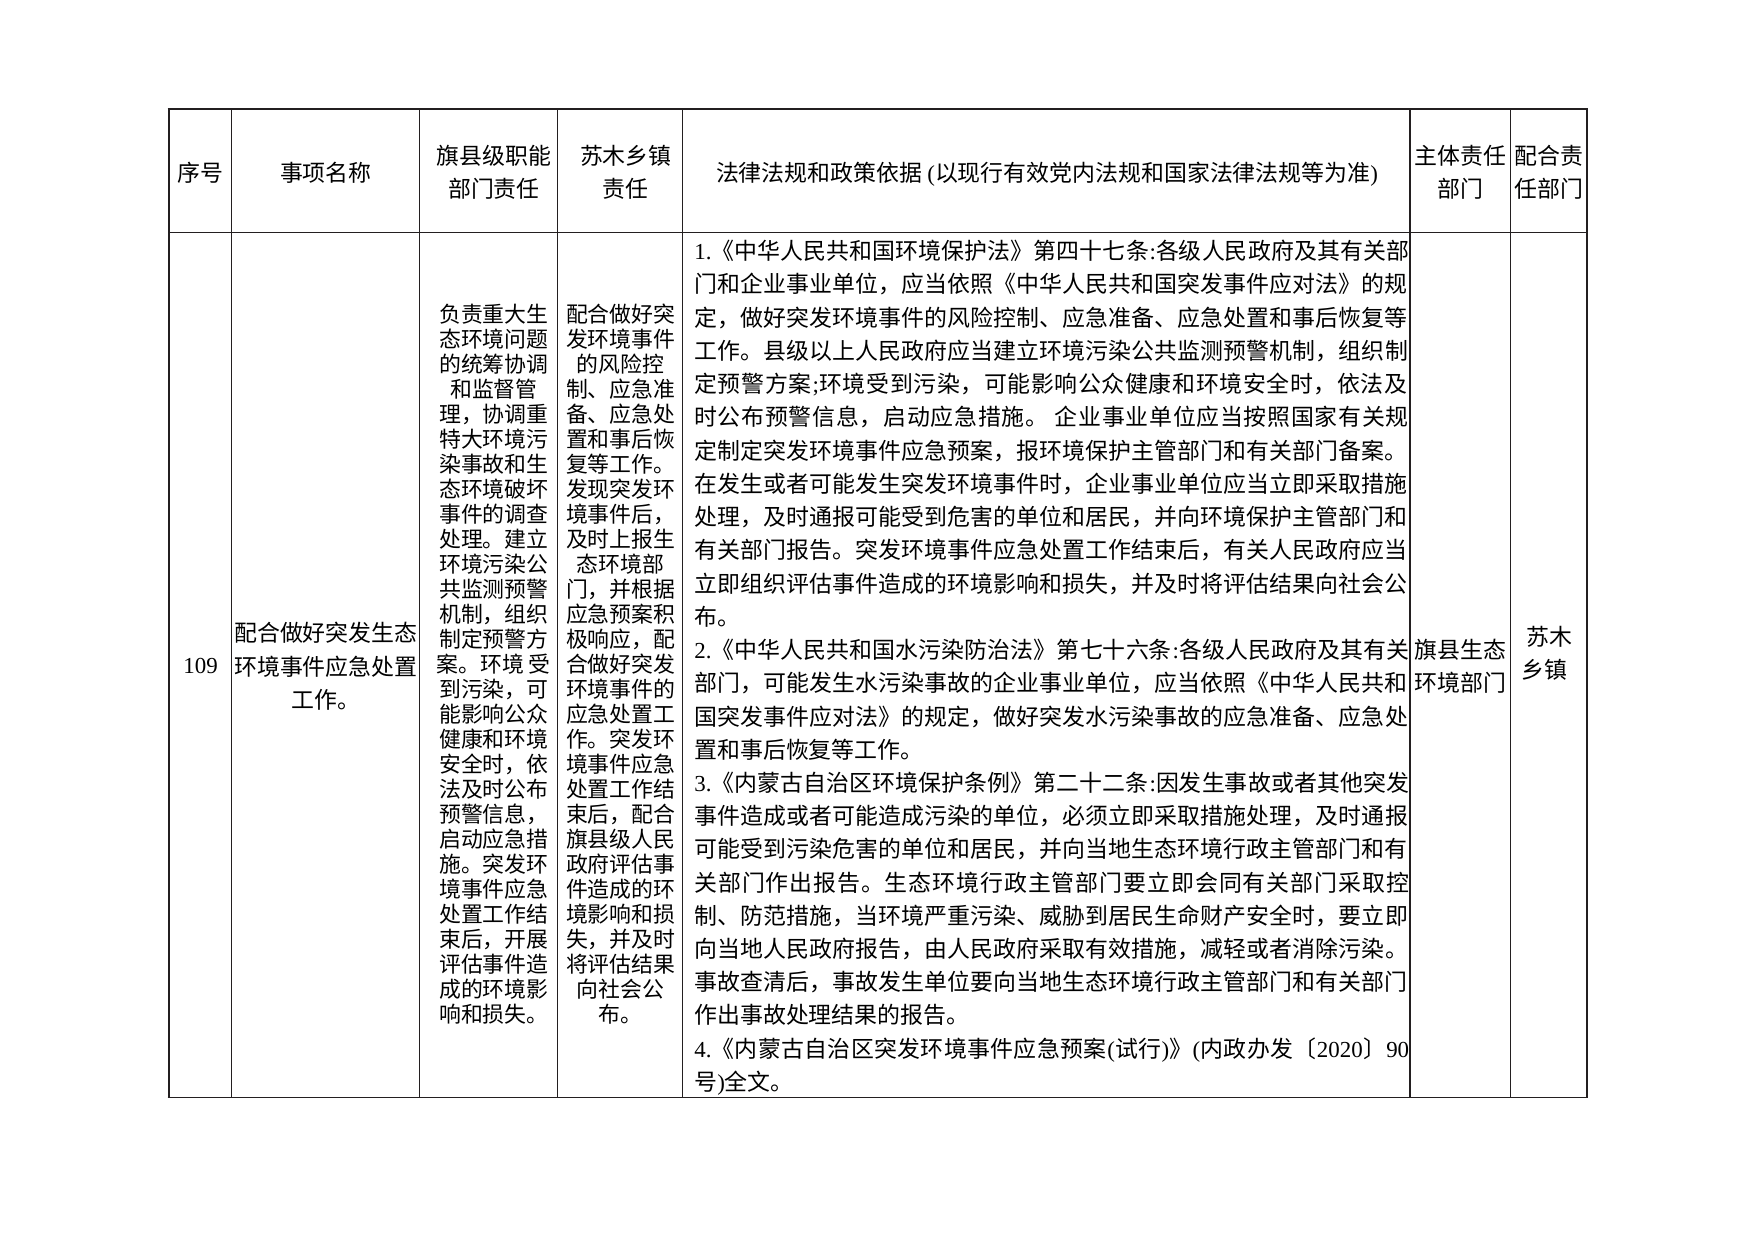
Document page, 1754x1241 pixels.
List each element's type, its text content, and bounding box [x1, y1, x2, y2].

table_header 旗县级职能部门责任 [420, 110, 557, 232]
table_header 苏木乡镇责任 [558, 110, 682, 232]
table_cell 109 [170, 233, 231, 1097]
table_cell 苏木 乡镇 [1511, 233, 1586, 1097]
table_cell 1.《中华人民共和国环境保护法》第四十七条:各级人民政府及其有关部门和企业事业单位，应当依照《中华人民共和国突发事件应对法》的规定，做好突发环境事件的风险控制、应急准备、应急处置和事后恢复等工作。县级以上人民政府应当建立环境污染公共监测预警机制，组织制定预警方案;环境受到污染，可能影响公众健康和环境安全时，依法及时公布预警信息，启动应急措施。 企业事业单位应当按照国家有关规定制定突发环境事件应急预案，报环境保护主管部门和有关部门备案。在发生或者可能发生突发环境事件时，企业事业单位应当立即采取措施处理，及时通报可能受到危害的单位和居民，并向环境保护主管部门和有关部门报告。突发环境事件应急处置工作结束后，有关人民政府应当立即组织评估事件造成的环境影响和损失，并及时将评估结果向社会公布。 2.《中华人民共和国水污染防治法》第七十六条:各级人民政府及其有关部门，可能发生水污染事故的企业事业单位，应当依照《中华人民共和国突发事件应对法》的规定，做好突发水污染事故的应急准备、应急处置和事后恢复等工作。 3.《内蒙古自治区环境保护条例》第二十二条:因发生事故或者其他突发事件造成或者可能造成污染的单位，必须立即采取措施处理，及时通报可能受到污染危害的单位和居民，并向当地生态环境行政主管部门和有关部门作出报告。生态环境行政主管部门要立即会同有关部门采取控制、防范措施，当环境严重污染、威胁到居民生命财产安全时，要立即向当地人民政府报告，由人民政府采取有效措施，减轻或者消除污染。事故查清后，事故发生单位要向当地生态环境行政主管部门和有关部门作出事故处理结果的报告。 4.《内蒙古自治区突发环境事件应急预案(试行)》(内政办发〔2020〕90号)全文。 [683, 233, 1409, 1097]
table_header 法律法规和政策依据 (以现行有效党内法规和国家法律法规等为准) [683, 110, 1409, 232]
table_header 配合责任部门 [1511, 110, 1586, 232]
table_header 主体责任部门 [1411, 110, 1510, 232]
table_cell 配合做好突发环境事件 的风险控制、应急准备、应急处 置和事后恢 复等工作。发现突发环境事件后，及时上报生 态环境部门，并根据 应急预案积 极响应，配合做好突发环境事件的应急处置工 作。突发环 境事件应急处置工作结束后，配合旗县级人民 政府评估事 件造成的环境影响和损失，并及时将评估结果 向社会公布。 [558, 233, 682, 1097]
table_cell 负责重大生态环境问题 的统筹协调 和监督管理，协调重 特大环境污染事故和生态环境破坏 事件的调查 处理。建立环境污染公共监测预警机制，组织 制定预警方案。环境 受 到污染，可能影响公众健康和环境安全时，依法及时公布 预警信息，启动应急措施。突发环 境事件应急处置工作结束后，开展评估事件造 成的环境影 响和损失。 [420, 233, 557, 1097]
table_header 事项名称 [232, 110, 419, 232]
table_cell 旗县生态 环境部门 [1411, 233, 1510, 1097]
table_cell 配合做好突发生态环境事件应急处置工作。 [232, 233, 419, 1097]
table_header 序号 [170, 110, 231, 232]
